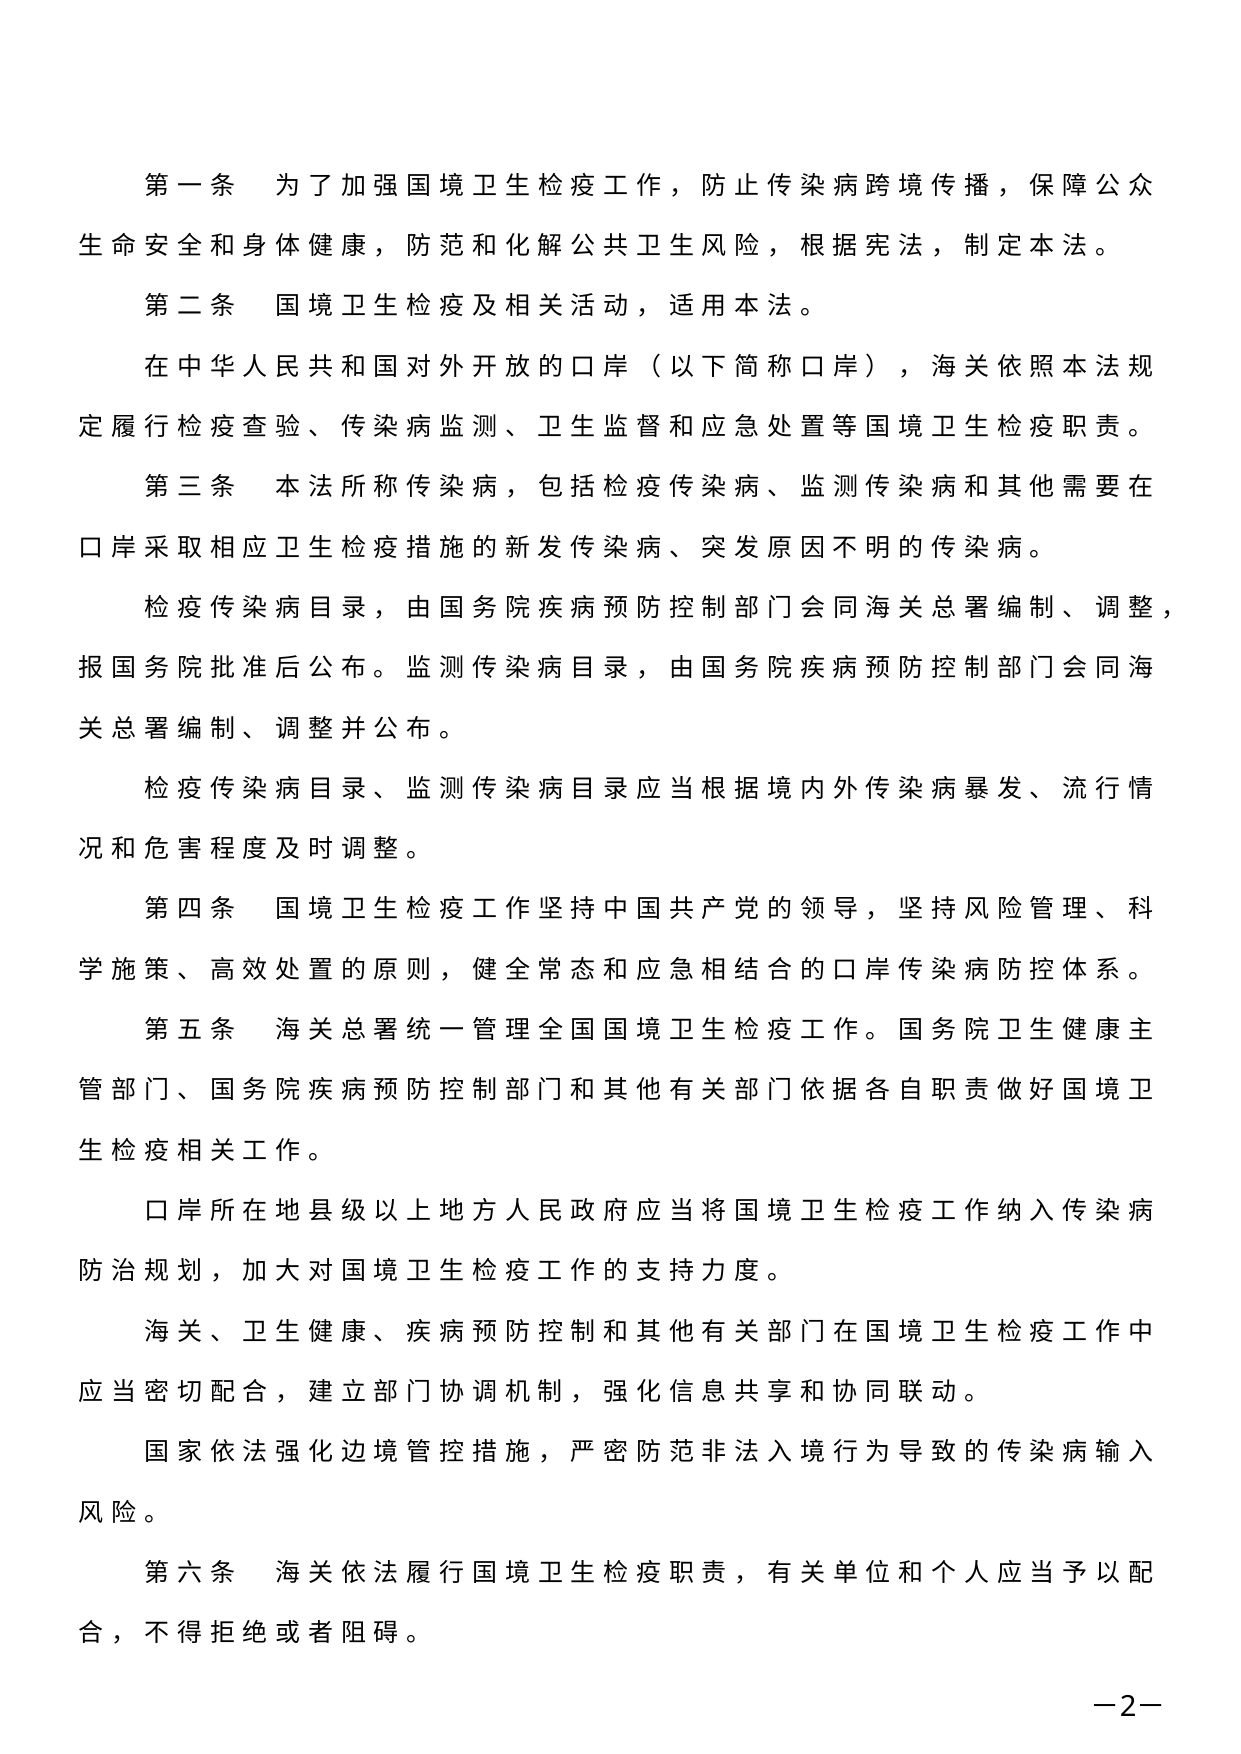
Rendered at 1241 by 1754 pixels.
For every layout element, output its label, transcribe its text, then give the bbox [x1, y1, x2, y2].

text 第六条 海关依法履行国境卫生检疫职责，有关单位和个人应当予以配合，不得拒绝或者阻碍。 [79, 1540, 1161, 1661]
text 第四条 国境卫生检疫工作坚持中国共产党的领导，坚持风险管理、科学施策、高效处置的原则，健全常态和应急相结合的口岸传染病防控体系。 [79, 877, 1161, 998]
text 第一条 为了加强国境卫生检疫工作，防止传染病跨境传播，保障公众生命安全和身体健康，防范和化解公共卫生风险，根据宪法，制定本法。 [79, 153, 1161, 274]
text 海关、卫生健康、疾病预防控制和其他有关部门在国境卫生检疫工作中应当密切配合，建立部门协调机制，强化信息共享和协同联动。 [79, 1299, 1161, 1420]
text 在中华人民共和国对外开放的口岸（以下简称口岸），海关依照本法规定履行检疫查验、传染病监测、卫生监督和应急处置等国境卫生检疫职责。 [79, 334, 1161, 455]
text 检疫传染病目录、监测传染病目录应当根据境内外传染病暴发、流行情况和危害程度及时调整。 [79, 756, 1161, 877]
text 第三条 本法所称传染病，包括检疫传染病、监测传染病和其他需要在口岸采取相应卫生检疫措施的新发传染病、突发原因不明的传染病。 [79, 455, 1161, 575]
text 国家依法强化边境管控措施，严密防范非法入境行为导致的传染病输入风险。 [79, 1420, 1161, 1540]
text 第五条 海关总署统一管理全国国境卫生检疫工作。国务院卫生健康主管部门、国务院疾病预防控制部门和其他有关部门依据各自职责做好国境卫生检疫相关工作。 [79, 998, 1161, 1178]
text 第二条 国境卫生检疫及相关活动，适用本法。 [79, 274, 1161, 334]
text 口岸所在地县级以上地方人民政府应当将国境卫生检疫工作纳入传染病防治规划，加大对国境卫生检疫工作的支持力度。 [79, 1178, 1161, 1299]
text 检疫传染病目录，由国务院疾病预防控制部门会同海关总署编制、调整，报国务院批准后公布。监测传染病目录，由国务院疾病预防控制部门会同海关总署编制、调整并公布。 [79, 575, 1161, 756]
